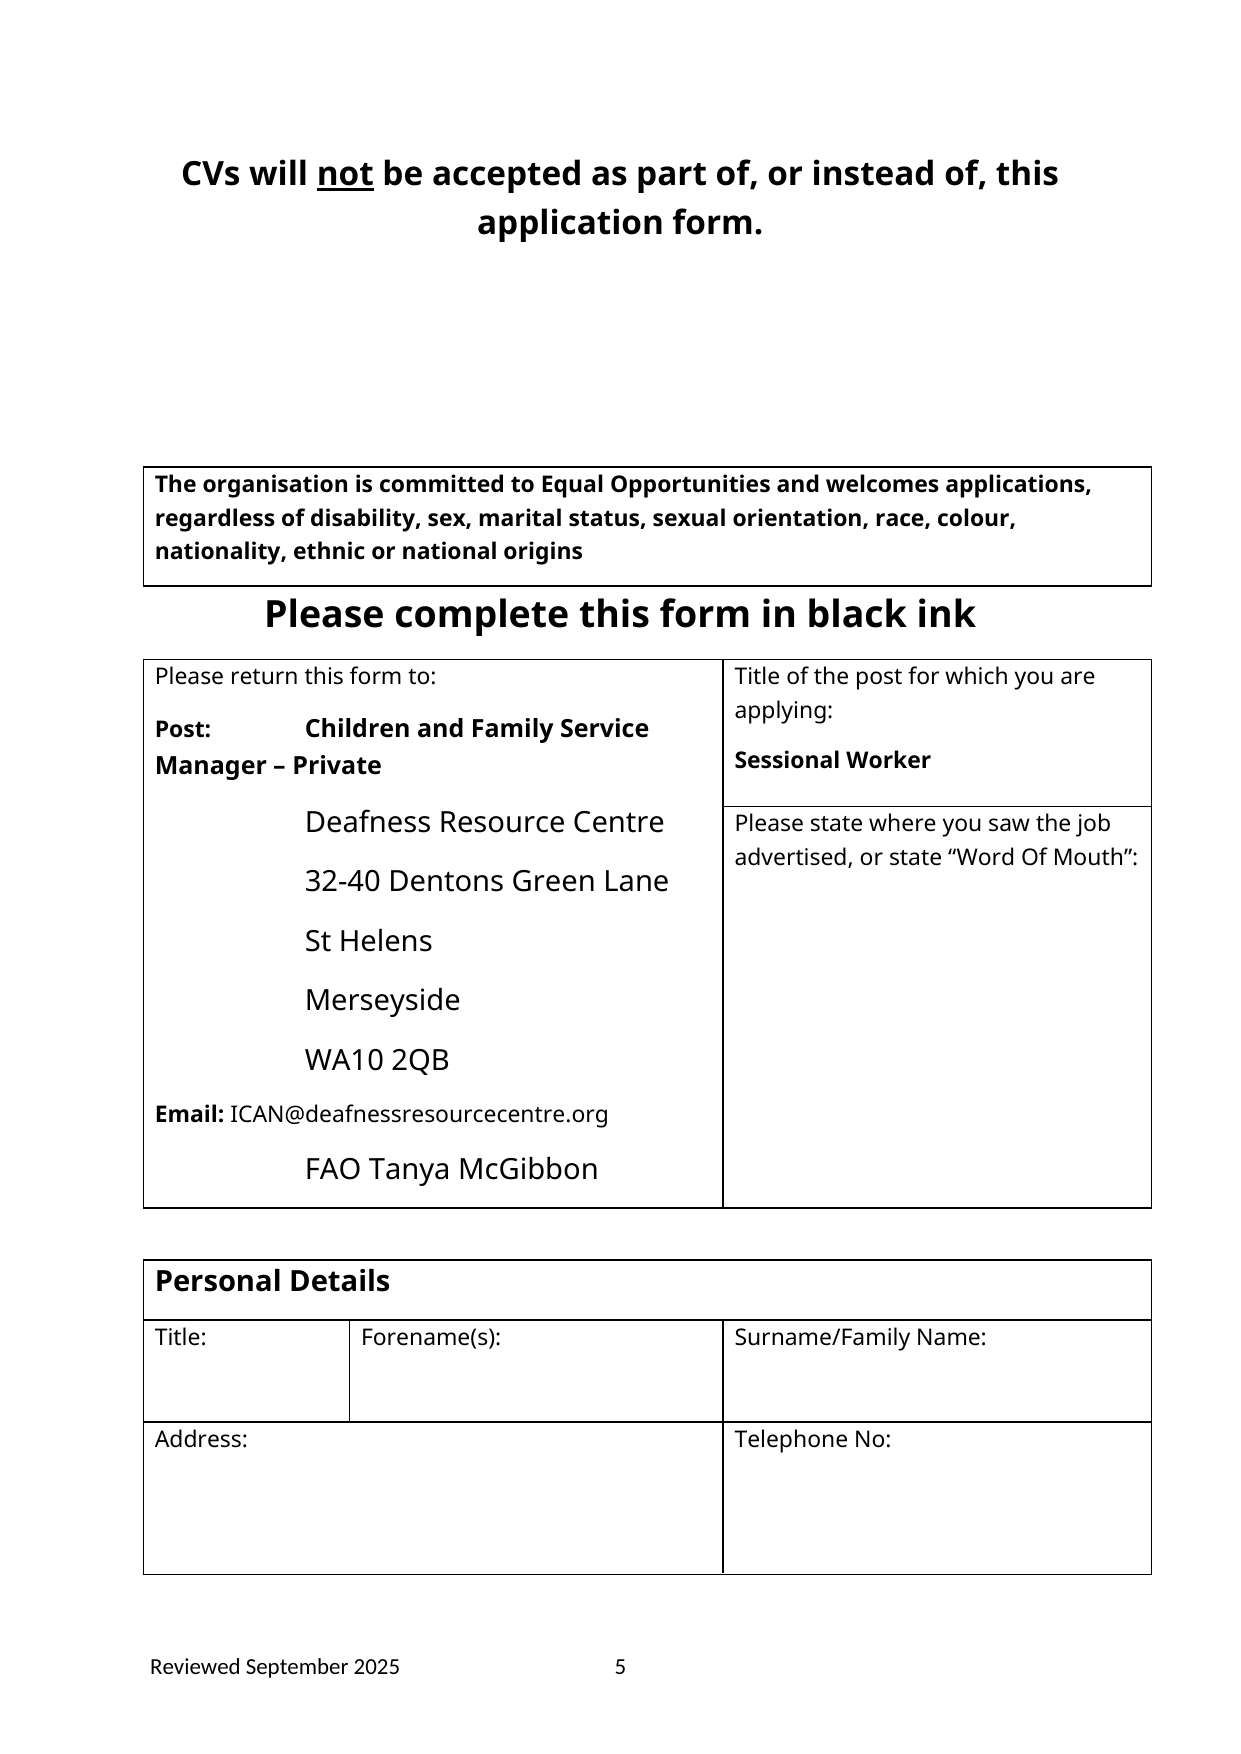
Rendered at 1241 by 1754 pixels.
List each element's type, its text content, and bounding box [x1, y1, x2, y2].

table_header Personal Details [144, 1261, 1151, 1319]
table_cell Surname/Family Name: [724, 1321, 1151, 1421]
table_header The organisation is committed to Equal Opportunities and welcomes applications, regardless of disability, sex, marital status, sexual orientation, race, colour, nationality, ethnic or national origins [144, 468, 1151, 585]
table_cell Address: [144, 1423, 722, 1573]
table_cell Forename(s): [350, 1321, 722, 1421]
table_cell Title: [144, 1321, 349, 1421]
table_header Title of the post for which you are applying: Sessional Worker [724, 660, 1151, 806]
text CVs will not be accepted as part of, or instead of, this application form. [150, 150, 1090, 244]
table_cell Please state where you saw the job advertised, or state “Word Of Mouth”: [724, 807, 1151, 1207]
table_cell Telephone No: [724, 1423, 1151, 1573]
text Please complete this form in black ink [150, 587, 1090, 638]
table_header Please return this form to: Post: Children and Family Service Manager – Private Deafness Resource Centre 32-40 Dentons Green Lane St Helens Merseyside WA10 2QB Email: ICAN@deafnessresourcecentre.org FAO Tanya McGibbon [144, 660, 722, 1207]
